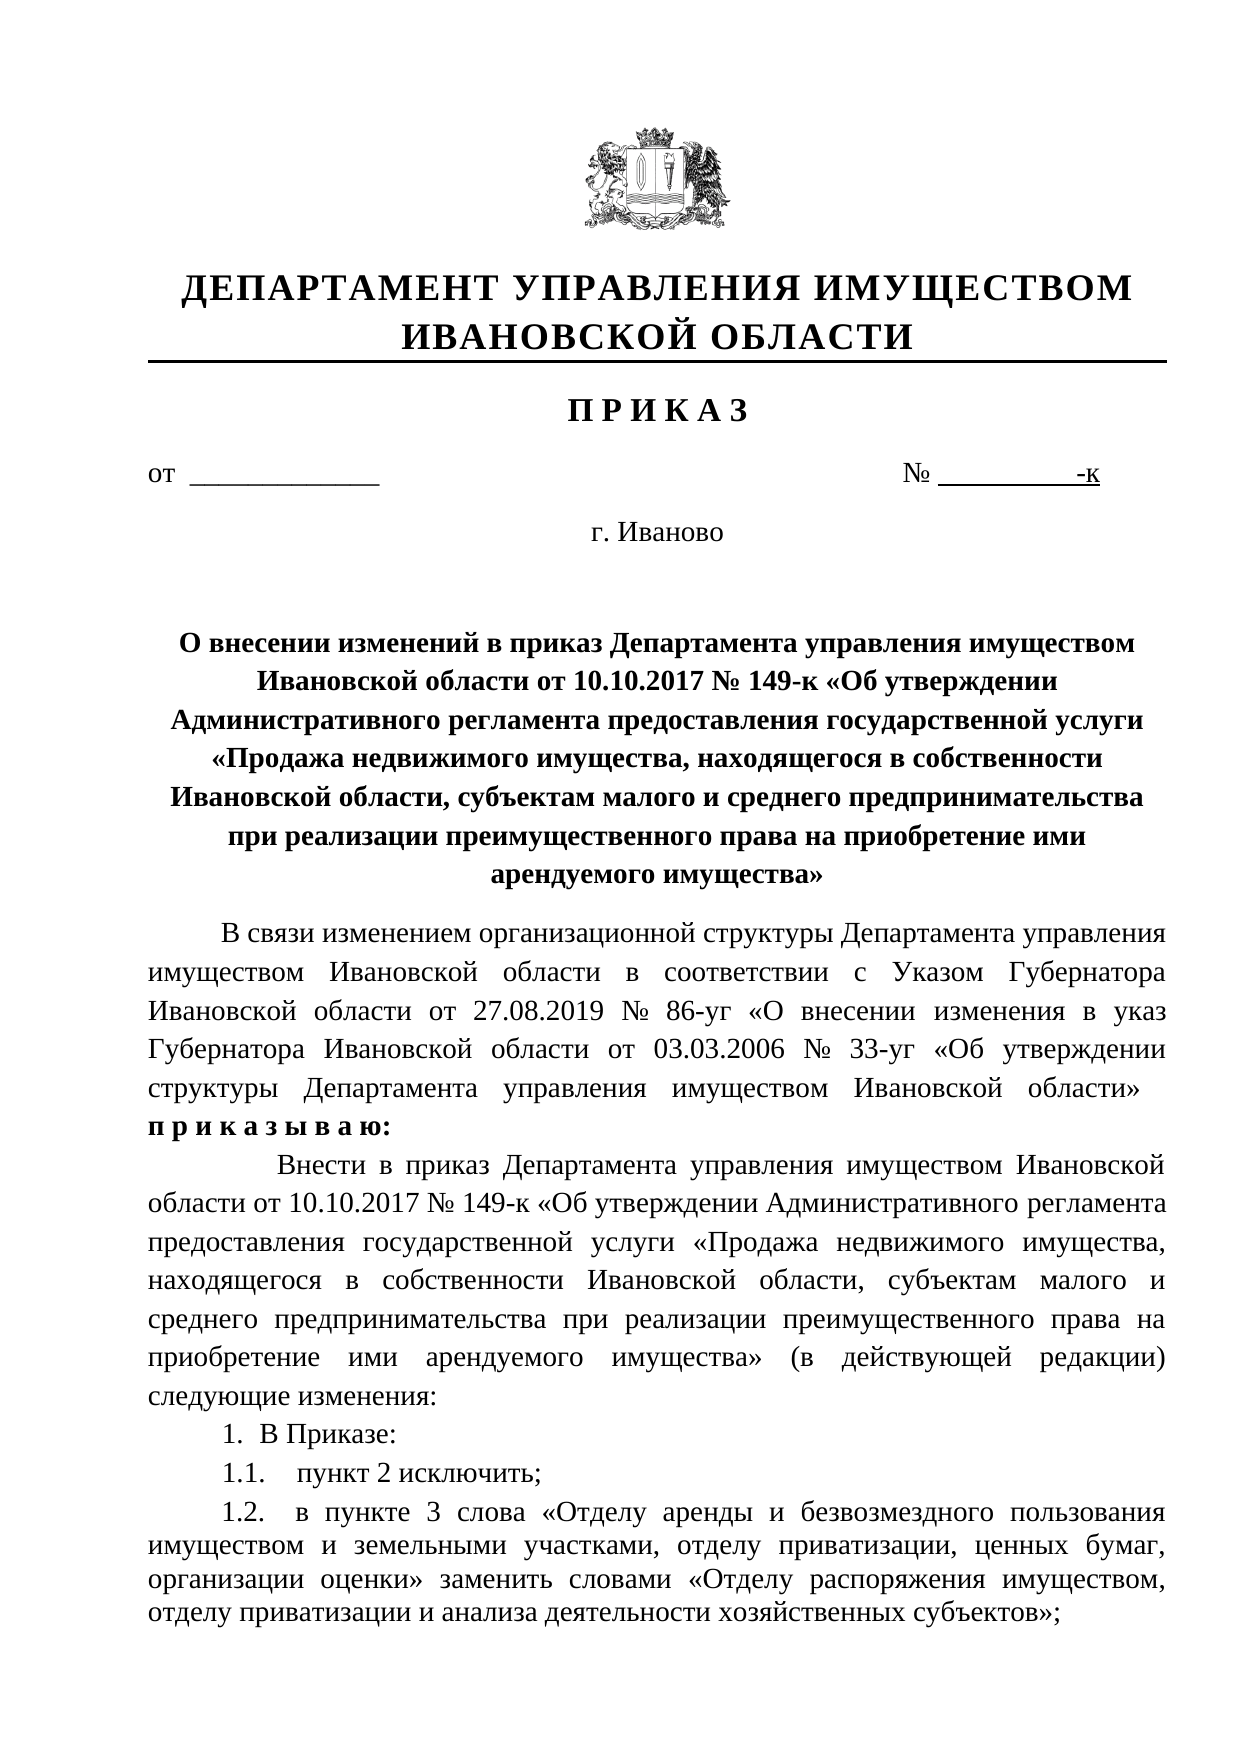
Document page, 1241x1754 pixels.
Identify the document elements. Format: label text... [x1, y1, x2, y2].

list пункт 2 исключить; [222, 1455, 1167, 1489]
list в пункте 3 слова «Отделу аренды и безвозмездного пользования имуществом и земельными участками, отделу приватизации, ценных бумаг, организации оценки» заменить словами «Отделу распоряжения имуществом, отделу приватизации и анализа деятельности хозяйственных субъектов»; [148, 1494, 1167, 1628]
text В связи изменением организационной структуры Департамента управления имуществом Ивановской области в соответствии с Указом Губернатора Ивановской области от 27.08.2019 № 86-уг «О внесении изменения в указ Губернатора Ивановской области от 03.03.2006 № 33-уг «Об утверждении структуры Департамента управления имуществом Ивановской области» п р и к а з ы в а ю: [148, 916, 1167, 1142]
text от _____________ № -к [148, 455, 1167, 489]
picture [575, 118, 740, 240]
text Внести в приказ Департамента управления имуществом Ивановской области от 10.10.2017 № 149-к «Об утверждении Административного регламента предоставления государственной услуги «Продажа недвижимого имущества, находящегося в собственности Ивановской области, субъектам малого и среднего предпринимательства при реализации преимущественного права на приобретение ими арендуемого имущества» (в действующей редакции) следующие изменения: [148, 1147, 1167, 1412]
text ДЕПАРТАМЕНТ УПРАВЛЕНИЯ ИМУЩЕСТВОМ ИВАНОВСКОЙ ОБЛАСТИ [148, 265, 1167, 360]
text О внесении изменений в приказ Департамента управления имуществом Ивановской области от 10.10.2017 № 149-к «Об утверждении Административного регламента предоставления государственной услуги «Продажа недвижимого имущества, находящегося в собственности Ивановской области, субъектам малого и среднего предпринимательства при реализации преимущественного права на приобретение ими арендуемого имущества» [148, 625, 1167, 890]
text г. Иваново [148, 514, 1167, 548]
list В Приказе: [222, 1417, 1167, 1450]
text П Р И К А З [148, 390, 1167, 428]
